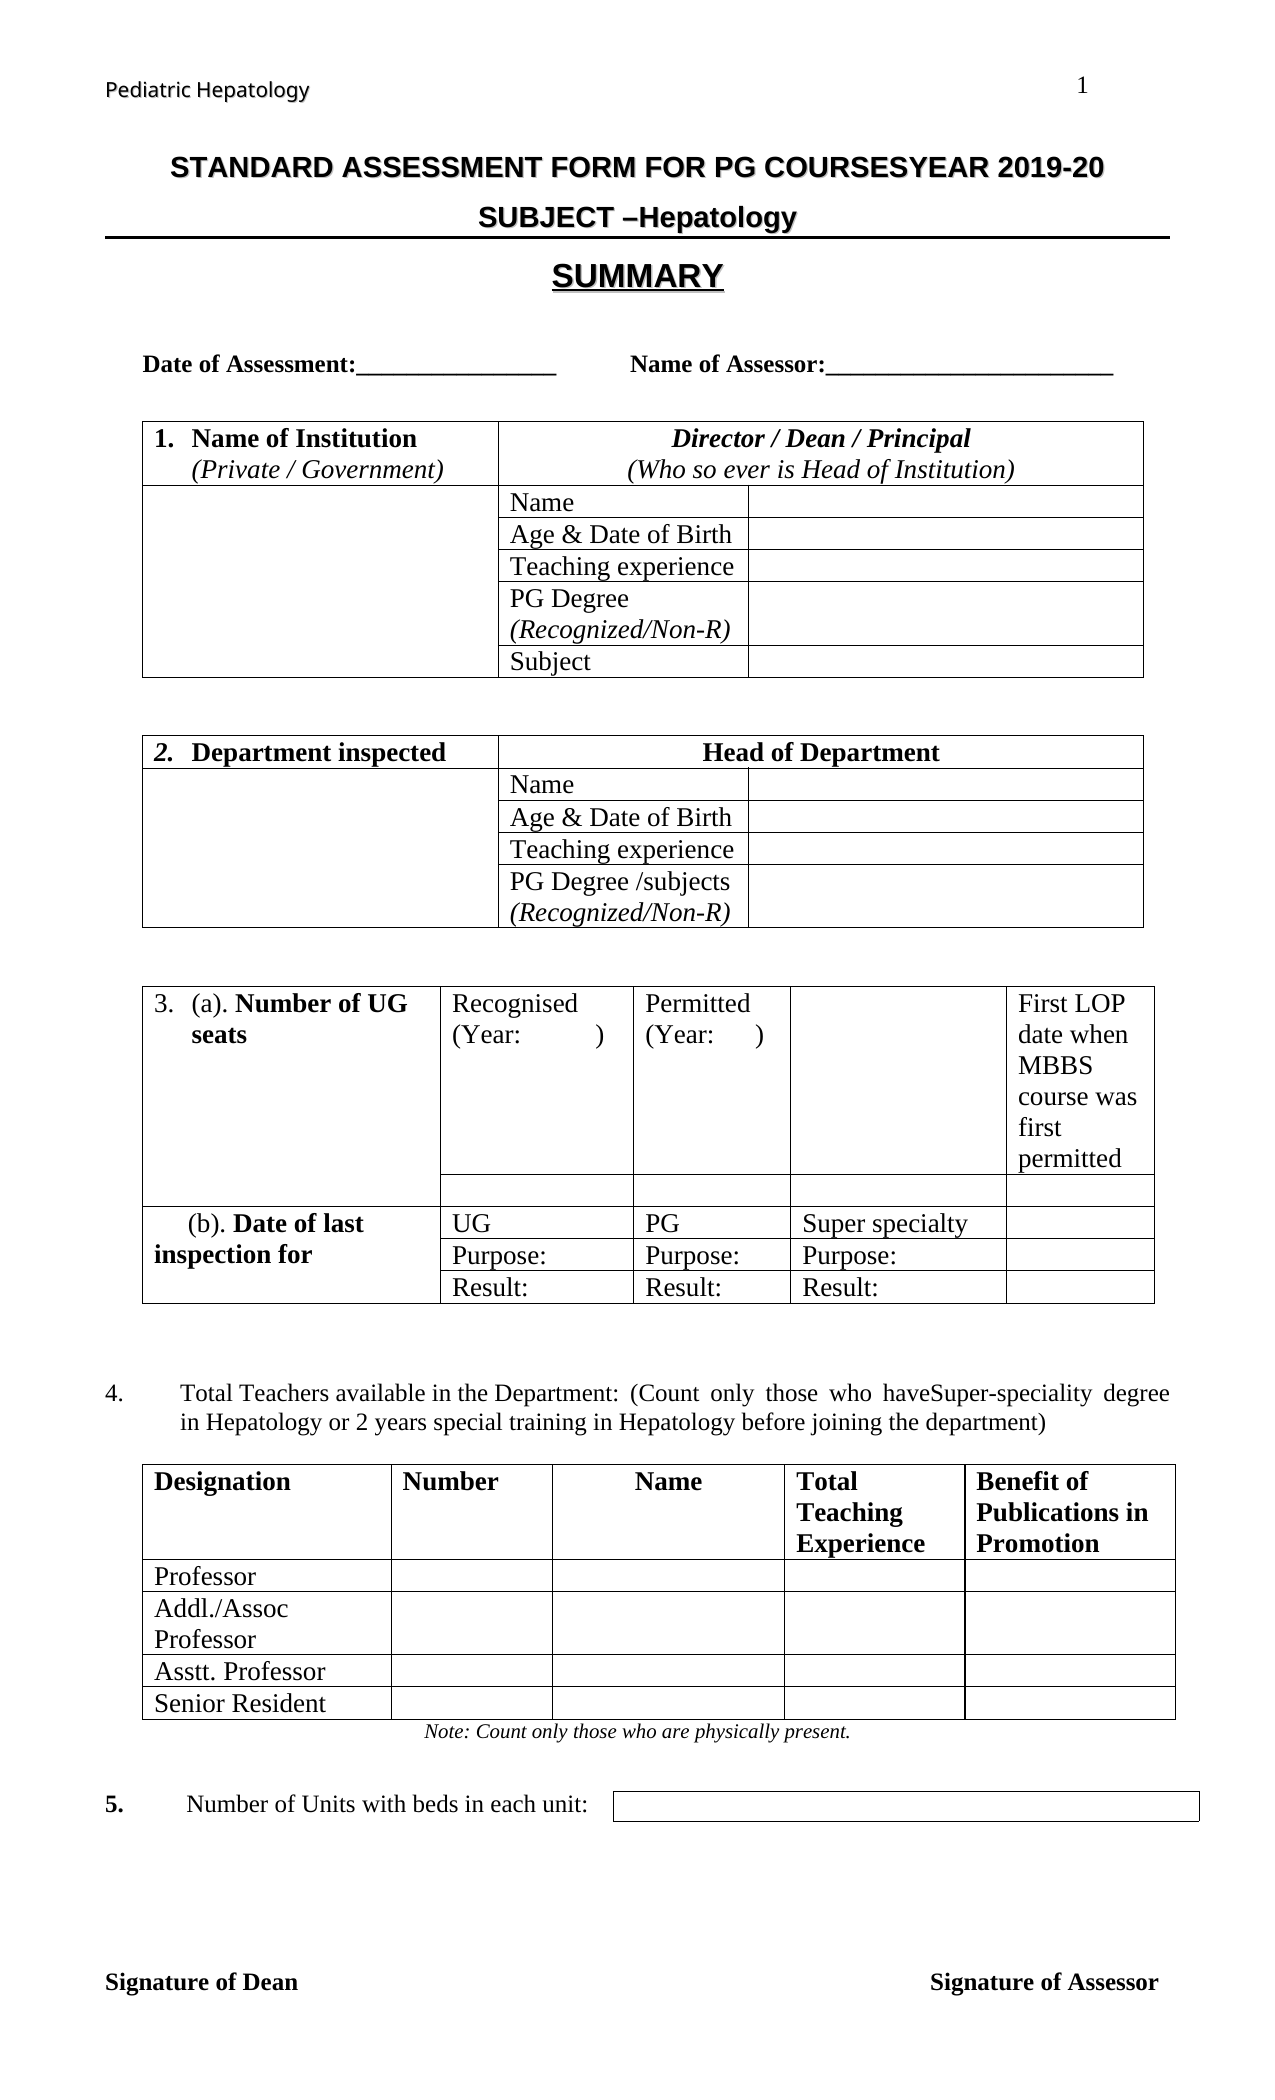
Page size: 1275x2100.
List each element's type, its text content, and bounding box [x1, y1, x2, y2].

table_cell Age & Date of Birth [499, 801, 748, 832]
text SUBJECT –Hepatology [105, 200, 1170, 236]
table_cell Senior Resident [143, 1687, 391, 1718]
table_cell Purpose: [791, 1239, 1006, 1270]
table_cell Age & Date of Birth [499, 518, 748, 549]
table_cell [966, 1655, 1175, 1686]
table_cell [553, 1560, 784, 1591]
table_cell [634, 1175, 790, 1206]
table_header (a). Number of UG seats [143, 987, 440, 1206]
text Note: Count only those who are physically present. [105, 1719, 1170, 1743]
table_cell [143, 486, 498, 677]
table_cell Super specialty [791, 1207, 1006, 1238]
table_cell (b). Date of last inspection for [143, 1207, 440, 1302]
table_cell Purpose: [634, 1239, 790, 1270]
text SUMMARY [105, 256, 1170, 294]
table_cell Result: [791, 1271, 1006, 1302]
text STANDARD ASSESSMENT FORM FOR PG COURSESYEAR 2019-20 [105, 150, 1170, 183]
table_header Head of Department [499, 736, 1143, 767]
table_cell [392, 1560, 552, 1591]
table_header Name [553, 1465, 784, 1558]
table_cell [785, 1592, 964, 1654]
table_cell [441, 1175, 633, 1206]
table_cell Purpose: [441, 1239, 633, 1270]
table_cell PG [634, 1207, 790, 1238]
table_cell [749, 646, 1143, 677]
table_cell Result: [441, 1271, 633, 1302]
table_cell [791, 1175, 1006, 1206]
table_cell [553, 1687, 784, 1718]
table_header Designation [143, 1465, 391, 1558]
table_cell [1007, 1175, 1154, 1206]
table_cell [553, 1655, 784, 1686]
table_header Name of Institution (Private / Government) [143, 422, 498, 484]
table_header Permitted (Year: ) [634, 987, 790, 1174]
text 5. Number of Units with beds in each unit: [105, 1789, 1170, 1818]
table_cell [785, 1560, 964, 1591]
table_cell [749, 582, 1143, 644]
table_cell [392, 1655, 552, 1686]
table_cell [749, 769, 1143, 799]
table_cell [1007, 1271, 1154, 1302]
table_cell [785, 1655, 964, 1686]
table_cell [749, 833, 1143, 864]
table_header Total Teaching Experience [785, 1465, 964, 1558]
table_cell Asstt. Professor [143, 1655, 391, 1686]
table_cell PG Degree (Recognized/Non-R) [499, 582, 748, 644]
table_header Department inspected [143, 736, 498, 767]
text Date of Assessment:________________ Name of Assessor:_______________________ [105, 349, 1170, 378]
table_cell [749, 801, 1143, 832]
table_cell [553, 1592, 784, 1654]
table_cell Professor [143, 1560, 391, 1591]
table_cell Teaching experience [499, 833, 748, 864]
table_cell Result: [634, 1271, 790, 1302]
table_cell UG [441, 1207, 633, 1238]
table_cell Subject [499, 646, 748, 677]
table_cell [392, 1592, 552, 1654]
table_header First LOP date when MBBS course was first permitted [1007, 987, 1154, 1174]
table_cell Teaching experience [499, 550, 748, 581]
table_cell PG Degree /subjects (Recognized/Non-R) [499, 865, 748, 927]
table_header Director / Dean / Principal (Who so ever is Head of Institution) [499, 422, 1143, 484]
table_cell [966, 1687, 1175, 1718]
table_cell Name [499, 486, 748, 517]
table_cell [966, 1560, 1175, 1591]
table_cell [966, 1592, 1175, 1654]
table_cell [785, 1687, 964, 1718]
table_cell Addl./Assoc Professor [143, 1592, 391, 1654]
table_cell [749, 550, 1143, 581]
table_header [791, 987, 1006, 1174]
table_cell [749, 865, 1143, 927]
table_header Benefit of Publications in Promotion [966, 1465, 1175, 1558]
table_header Number [392, 1465, 552, 1558]
text 4. Total Teachers available in the Department: (Count only those who haveSuper-speciality degree in Hepatology or 2 years special training in Hepatology before joining the department) [105, 1378, 1170, 1435]
table_cell Name [499, 769, 748, 799]
table_cell [749, 518, 1143, 549]
table_cell [392, 1687, 552, 1718]
table_cell [143, 769, 498, 927]
table_header Recognised (Year: ) [441, 987, 633, 1174]
table_cell [1007, 1207, 1154, 1238]
table_cell [1007, 1239, 1154, 1270]
table_cell [749, 486, 1143, 517]
